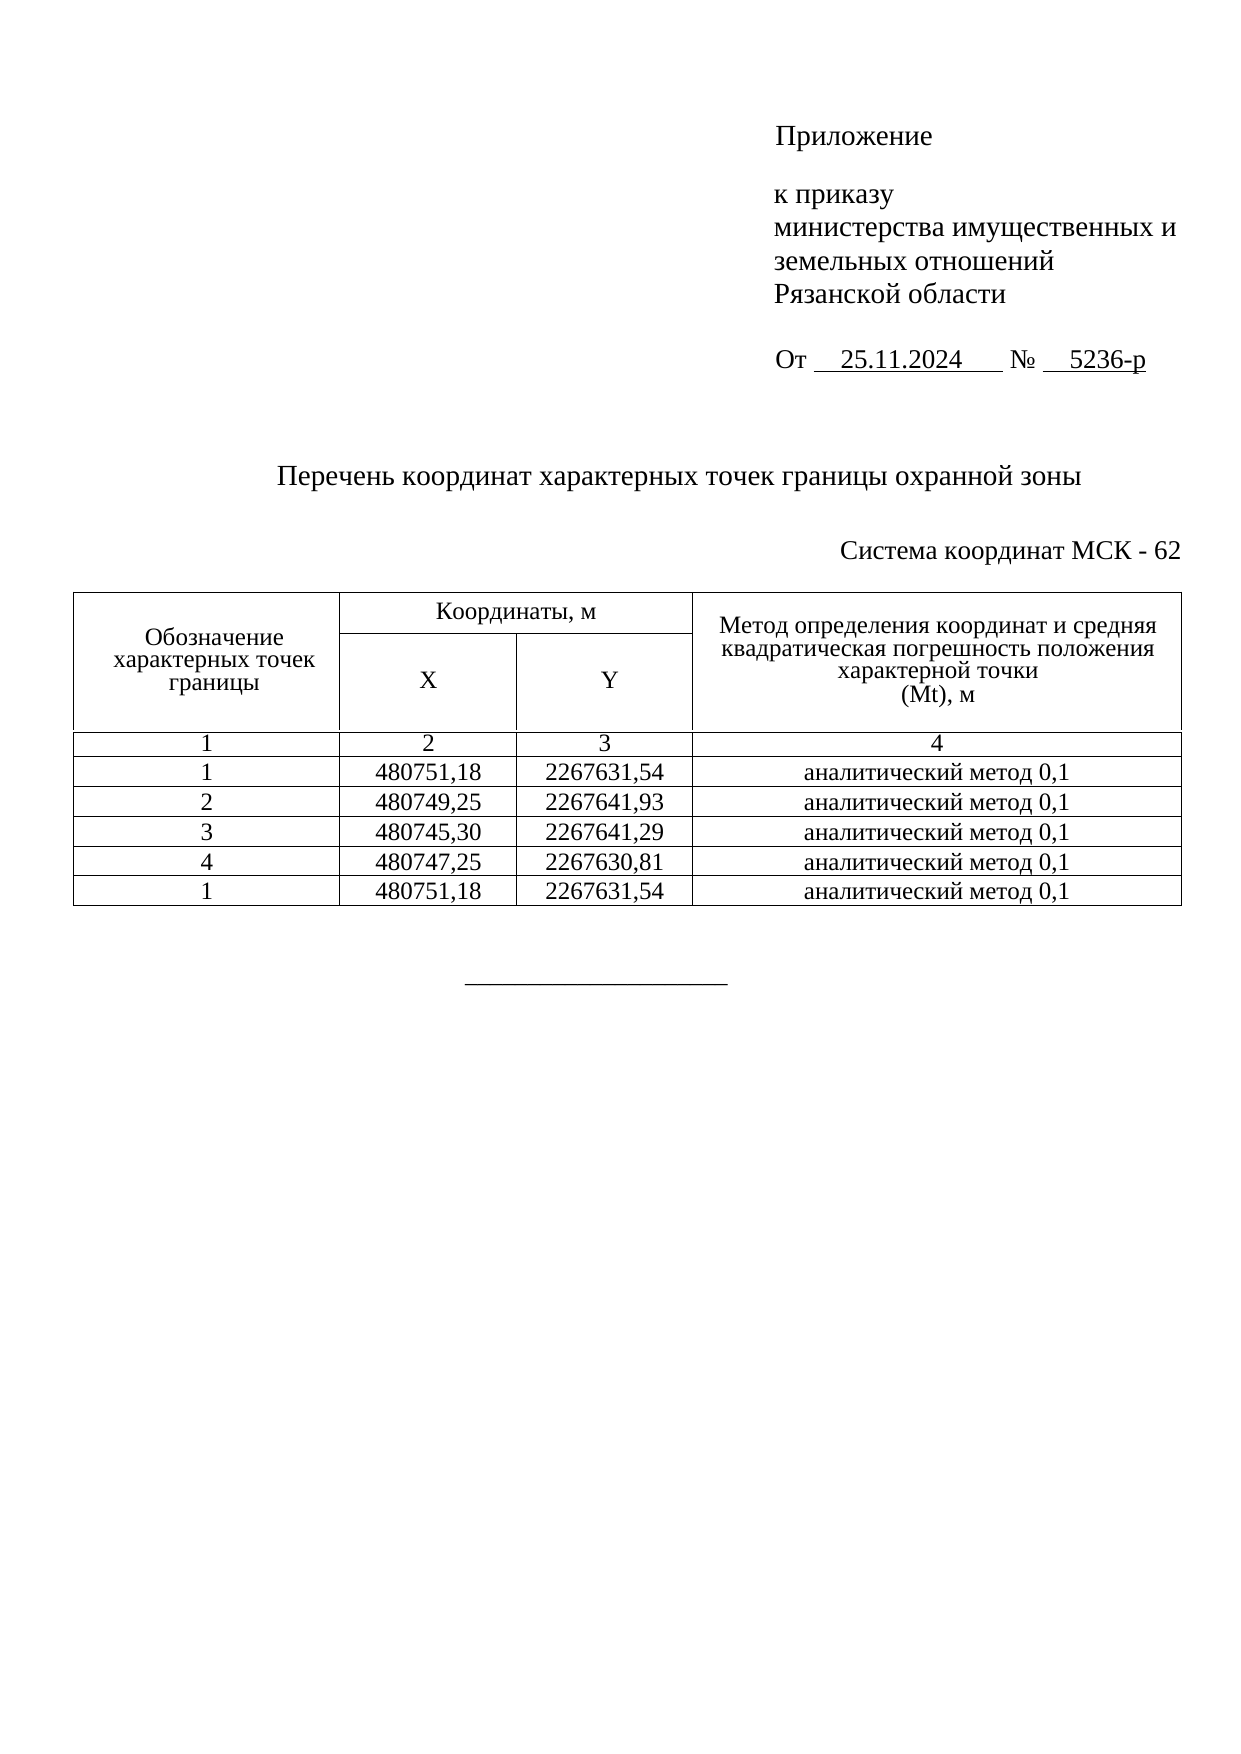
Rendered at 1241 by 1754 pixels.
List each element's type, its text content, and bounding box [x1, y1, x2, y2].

table_cell 1 [74, 757, 339, 786]
text министерства имущественных и [693, 209, 1181, 243]
table_cell аналитический метод 0,1 [693, 817, 1181, 846]
table_header 1 [74, 733, 339, 756]
table_cell 2267641,93 [517, 787, 692, 816]
table_cell 480747,25 [340, 847, 516, 875]
table_header 3 [517, 733, 692, 756]
table_cell 4 [74, 847, 339, 875]
table_header Координаты, м [340, 593, 692, 633]
table_cell аналитический метод 0,1 [693, 787, 1181, 816]
table_cell 3 [74, 817, 339, 846]
table_cell 2267631,54 [517, 876, 692, 905]
table_header Обозначение характерных точек границы [74, 593, 339, 730]
table_cell 2267630,81 [517, 847, 692, 875]
text От 25.11.2024 № 5236-р [177, 343, 1181, 374]
text Рязанской области [177, 276, 1181, 310]
table_cell 480749,25 [340, 787, 516, 816]
table_cell 480751,18 [340, 757, 516, 786]
table_cell 2267631,54 [517, 757, 692, 786]
table_cell аналитический метод 0,1 [693, 757, 1181, 786]
text _____________________ [177, 959, 1181, 988]
table_cell аналитический метод 0,1 [693, 847, 1181, 875]
table_cell 2267641,29 [517, 817, 692, 846]
table_cell 1 [74, 876, 339, 905]
text земельных отношений [177, 243, 1181, 276]
text Приложение [177, 118, 1181, 152]
table_header 4 [693, 733, 1181, 756]
text Система координат МСК - 62 [177, 540, 1181, 565]
table_cell Y [517, 634, 692, 730]
text к приказу [693, 176, 1181, 209]
table_cell Х [340, 634, 516, 730]
table_header Метод определения координат и средняя квадратическая погрешность положения характерной точки (Мt), м [693, 593, 1181, 730]
table_cell 480745,30 [340, 817, 516, 846]
table_cell аналитический метод 0,1 [693, 876, 1181, 905]
text Перечень координат характерных точек границы охранной зоны [177, 458, 1181, 492]
table_header 2 [340, 733, 516, 756]
table_cell 480751,18 [340, 876, 516, 905]
table_cell 2 [74, 787, 339, 816]
